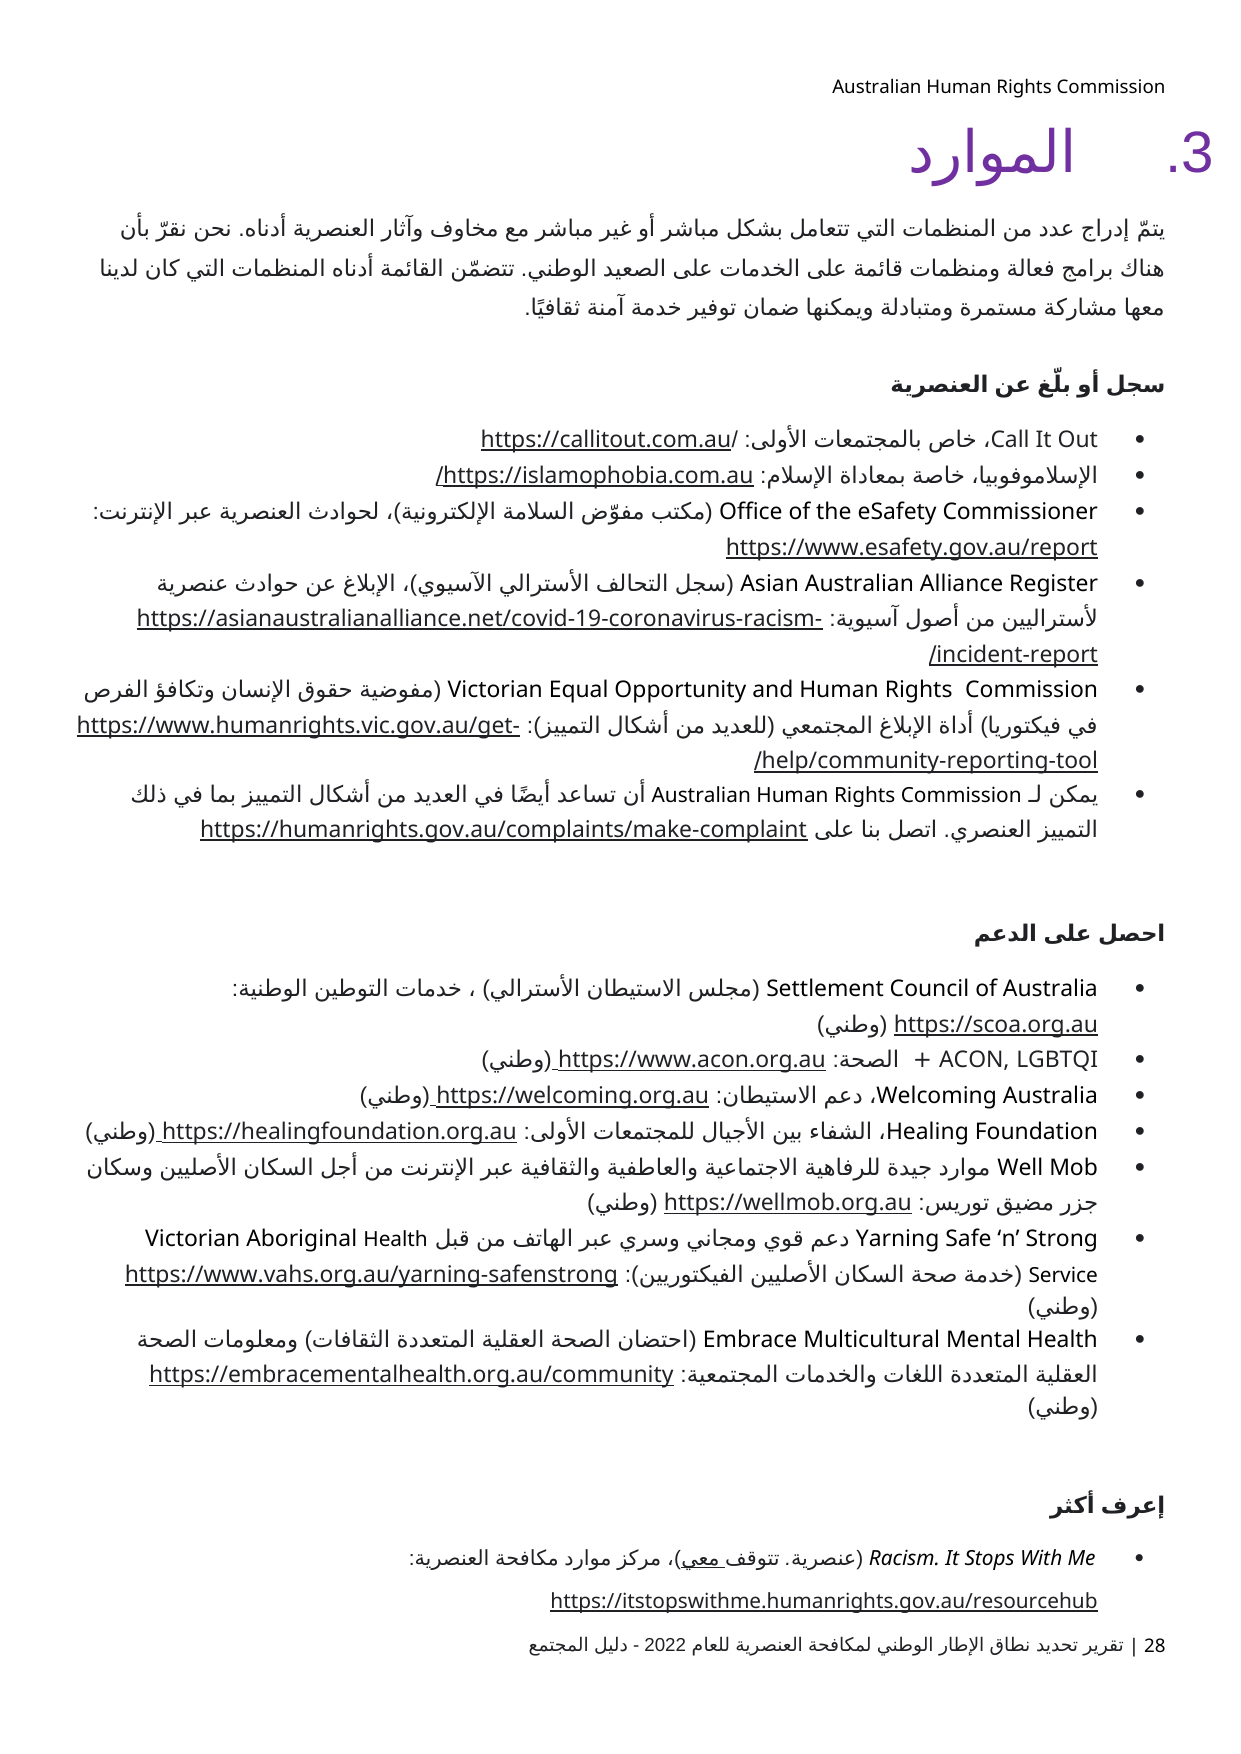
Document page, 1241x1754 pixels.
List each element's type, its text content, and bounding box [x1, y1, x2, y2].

subtitle الموارد [75, 124, 1165, 178]
subtitle احصل على الدعم [75, 920, 1165, 947]
subtitle إعرف أكثر [75, 1492, 1165, 1518]
list Racism. It Stops With Me (عنصرية. تتوقف معي)، مركز موارد مكافحة العنصرية: https://itstopswithme.humanrights.gov.au/resourcehub [75, 1543, 1136, 1614]
text يتمّ إدراج عدد من المنظمات التي تتعامل بشكل مباشر أو غير مباشر مع مخاوف وآثار العنصرية أدناه. نحن نقرّ بأن هناك برامج فعالة ومنظمات قائمة على الخدمات على الصعيد الوطني. تتضمّن القائمة أدناه المنظمات التي كان لدينا معها مشاركة مستمرة ومتبادلة ويمكنها ضمان توفير خدمة آمنة ثقافيًا. [75, 215, 1165, 321]
list Embrace Multicultural Mental Health (احتضان الصحة العقلية المتعددة الثقافات) ومعلومات الصحة العقلية المتعددة اللغات والخدمات المجتمعية: https://embracementalhealth.org.au/community (وطني) [75, 1323, 1136, 1419]
list Asian Australian Alliance Register (سجل التحالف الأسترالي الآسيوي)، الإبلاغ عن حوادث عنصرية لأستراليين من أصول آسيوية: https://asianaustralianalliance.net/covid-19-coronavirus-racism-incident-report/ [75, 566, 1136, 669]
list Call It Out، خاص بالمجتمعات الأولى: /https://callitout.com.au [75, 423, 1136, 454]
list الإسلاموفوبيا، خاصة بمعاداة الإسلام: https://islamophobia.com.au/ [75, 459, 1136, 490]
list Victorian Equal Opportunity and Human Rights Commission (مفوضية حقوق الإنسان وتكافؤ الفرص في فيكتوريا) أداة الإبلاغ المجتمعي (للعديد من أشكال التمييز): https://www.humanrights.vic.gov.au/get-help/community-reporting-tool/ [75, 673, 1136, 776]
list Healing Foundation، الشفاء بين الأجيال للمجتمعات الأولى: https://healingfoundation.org.au (وطني) [75, 1115, 1136, 1147]
list Office of the eSafety Commissioner (مكتب مفوّض السلامة الإلكترونية)، لحوادث العنصرية عبر الإنترنت: https://www.esafety.gov.au/report [75, 494, 1136, 562]
subtitle سجل أو بلّغ عن العنصرية [75, 371, 1165, 398]
list Well Mob موارد جيدة للرفاهية الاجتماعية والعاطفية والثقافية عبر الإنترنت من أجل السكان الأصليين وسكان جزر مضيق توريس: https://wellmob.org.au (وطني) [75, 1151, 1136, 1218]
list ACON, LGBTQI + الصحة: https://www.acon.org.au (وطني) [75, 1043, 1136, 1075]
list Welcoming Australia، دعم الاستيطان: https://welcoming.org.au (وطني) [75, 1079, 1136, 1111]
list يمكن لـ Australian Human Rights Commission أن تساعد أيضًا في العديد من أشكال التمييز بما في ذلك التمييز العنصري. اتصل بنا على https://humanrights.gov.au/complaints/make-complaint [75, 780, 1136, 844]
list Settlement Council of Australia (مجلس الاستيطان الأسترالي) ، خدمات التوطين الوطنية: https://scoa.org.au (وطني) [75, 972, 1136, 1039]
list Yarning Safe ‘n’ Strong دعم قوي ومجاني وسري عبر الهاتف من قبل Victorian Aboriginal Health Service (خدمة صحة السكان الأصليين الفيكتوريين): https://www.vahs.org.au/yarning-safenstrong (وطني) [75, 1222, 1136, 1319]
